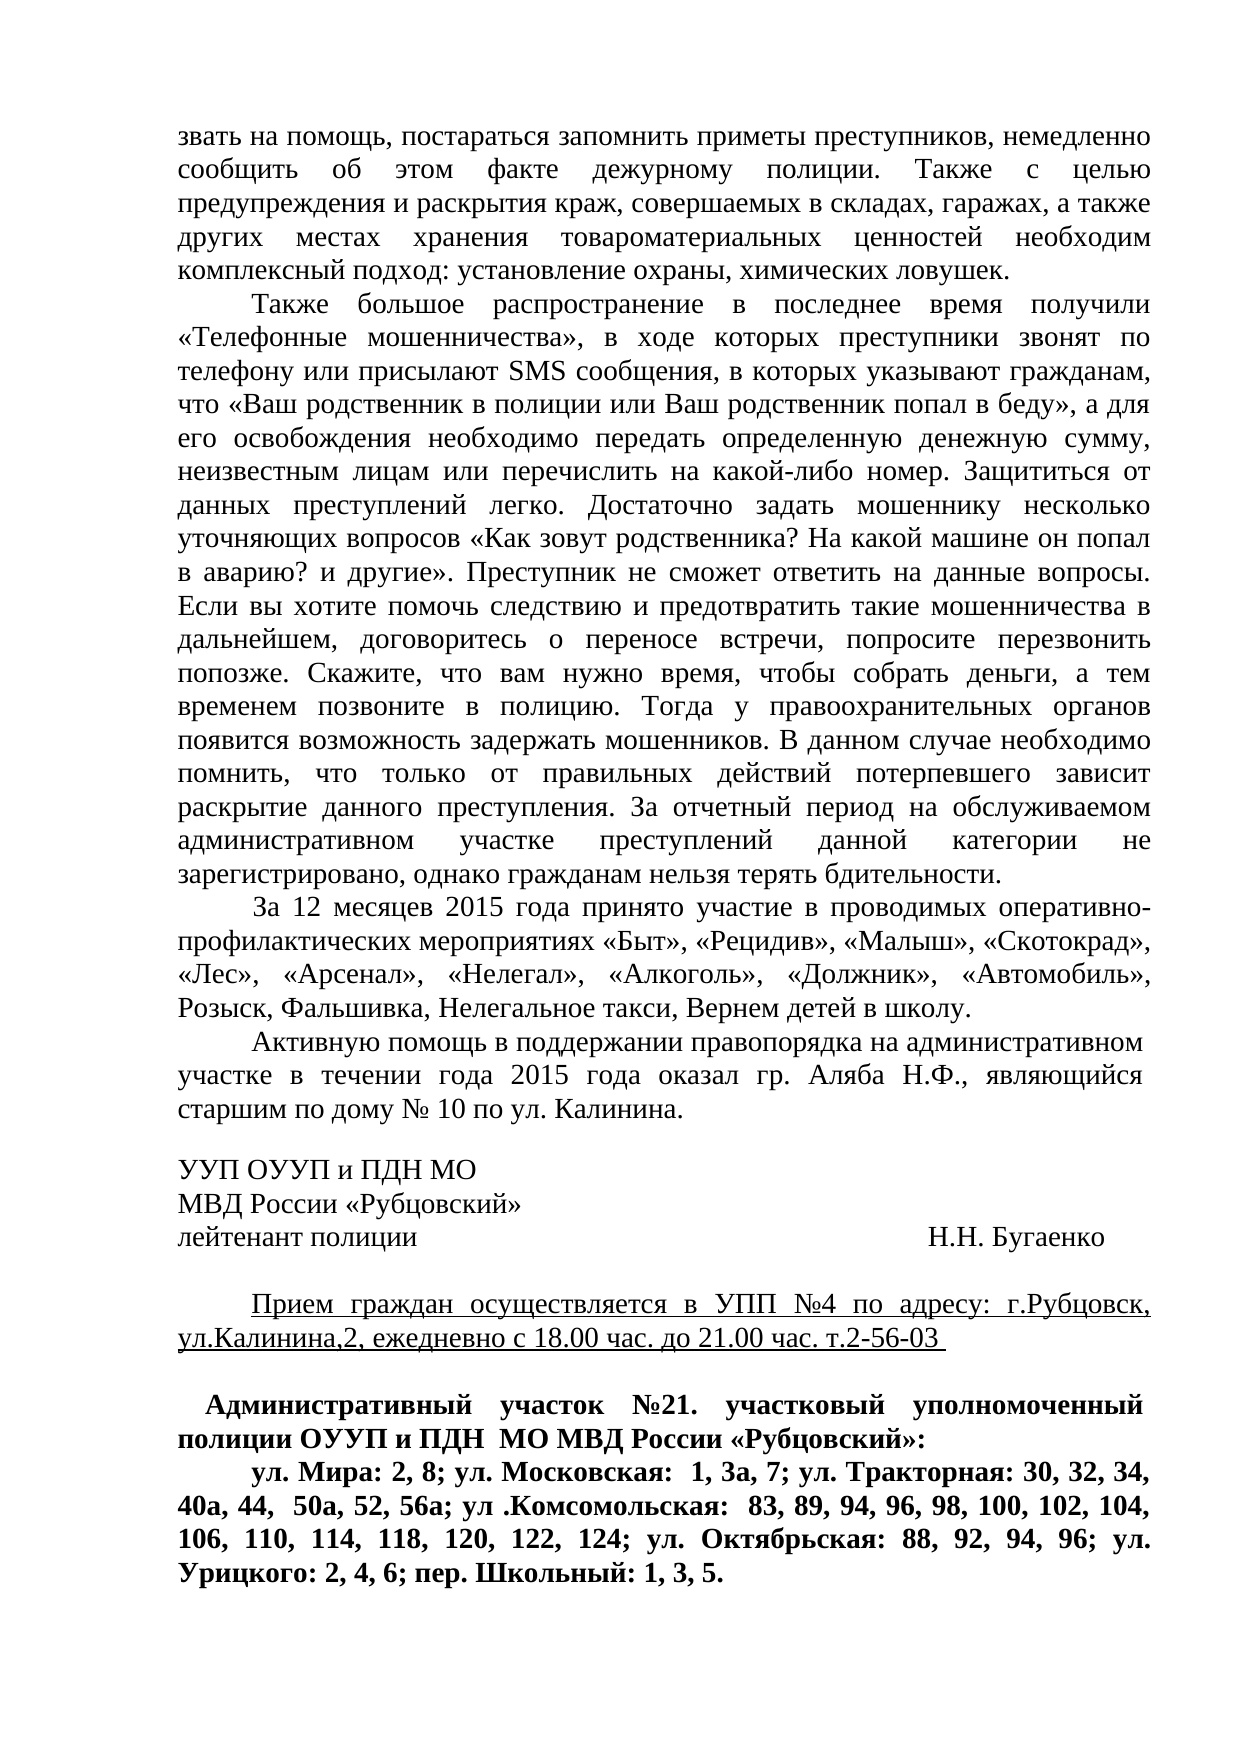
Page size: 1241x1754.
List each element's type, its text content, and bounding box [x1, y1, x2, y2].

text лейтенант полиции Н.Н. Бугаенко [177, 1219, 1144, 1253]
text МВД России «Рубцовский» [177, 1186, 1144, 1219]
text Также большое распространение в последнее время получили «Телефонные мошенничества», в ходе которых преступники звонят по телефону или присылают SMS сообщения, в которых указывают гражданам, что «Ваш родственник в полиции или Ваш родственник попал в беду», а для его освобождения необходимо передать определенную денежную сумму, неизвестным лицам или перечислить на какой-либо номер. Защититься от данных преступлений легко. Достаточно задать мошеннику несколько уточняющих вопросов «Как зовут родственника? На какой машине он попал в аварию? и другие». Преступник не сможет ответить на данные вопросы. Если вы хотите помочь следствию и предотвратить такие мошенничества в дальнейшем, договоритесь о переносе встречи, попросите перезвонить попозже. Скажите, что вам нужно время, чтобы собрать деньги, а тем временем позвоните в полицию. Тогда у правоохранительных органов появится возможность задержать мошенников. В данном случае необходимо помнить, что только от правильных действий потерпевшего зависит раскрытие данного преступления. За отчетный период на обслуживаемом административном участке преступлений данной категории не зарегистрировано, однако гражданам нельзя терять бдительности. [177, 286, 1152, 889]
text ул. Мира: 2, 8; ул. Московская: 1, 3а, 7; ул. Тракторная: 30, 32, 34, 40а, 44, 50а, 52, 56а; ул .Комсомольская: 83, 89, 94, 96, 98, 100, 102, 104, 106, 110, 114, 118, 120, 122, 124; ул. Октябрьская: 88, 92, 94, 96; ул. Урицкого: 2, 4, 6; пер. Школьный: 1, 3, 5. [177, 1454, 1152, 1588]
text УУП ОУУП и ПДН МО [177, 1152, 1144, 1186]
text Административный участок №21. участковый уполномоченный полиции ОУУП и ПДН МО МВД России «Рубцовский»: [177, 1387, 1144, 1454]
text Прием граждан осуществляется в УПП №4 по адресу: г.Рубцовск, ул.Калинина,2, ежедневно с 18.00 час. до 21.00 час. т.2-56-03 [177, 1287, 1152, 1354]
text За 12 месяцев 2015 года принято участие в проводимых оперативно- профилактических мероприятиях «Быт», «Рецидив», «Малыш», «Скотокрад», «Лес», «Арсенал», «Нелегал», «Алкоголь», «Должник», «Автомобиль», Розыск, Фальшивка, Нелегальное такси, Вернем детей в школу. [177, 889, 1152, 1024]
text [177, 118, 1152, 286]
text Активную помощь в поддержании правопорядка на административном участке в течении года 2015 года оказал гр. Аляба Н.Ф., являющийся старшим по дому № 10 по ул. Калинина. [177, 1024, 1144, 1124]
